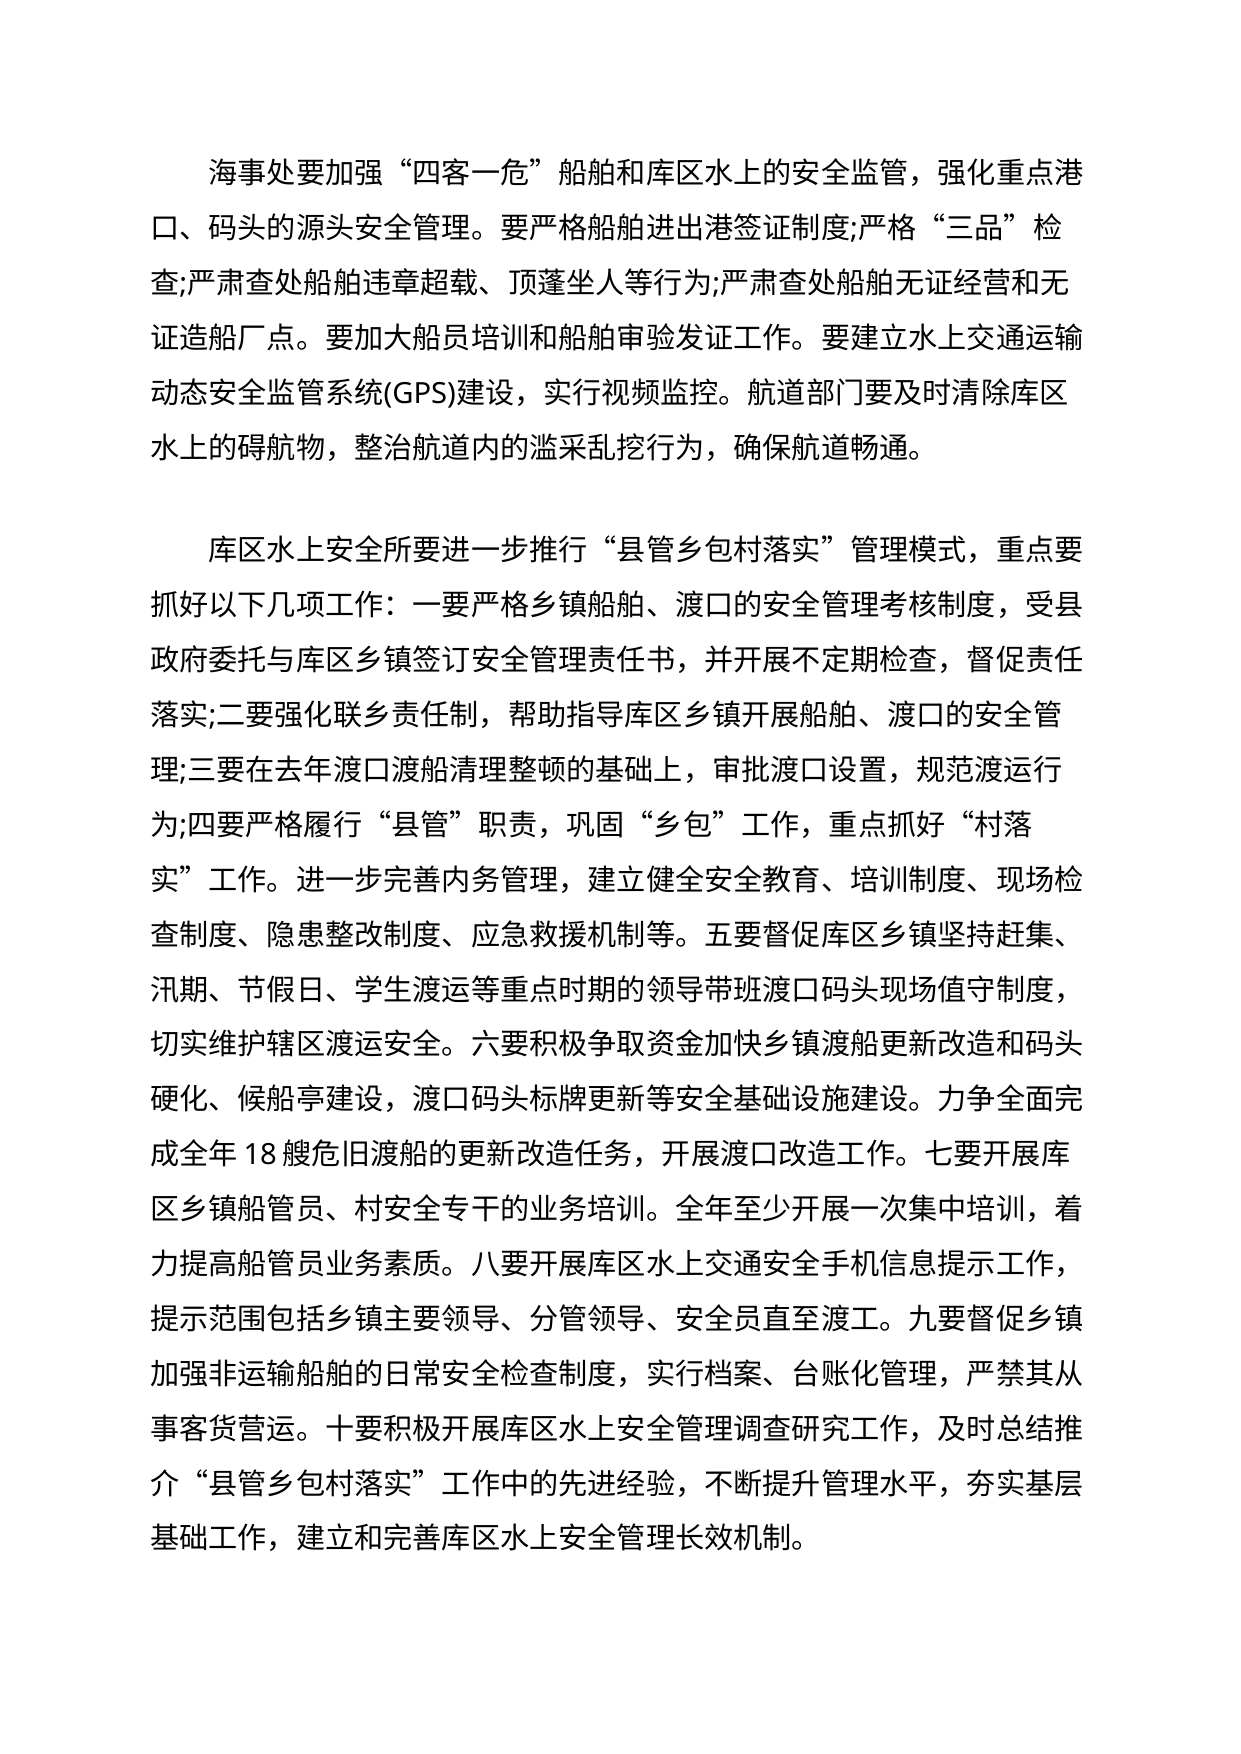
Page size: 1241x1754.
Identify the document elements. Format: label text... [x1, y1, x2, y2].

text 库区水上安全所要进一步推行“县管乡包村落实”管理模式，重点要抓好以下几项工作：一要严格乡镇船舶、渡口的安全管理考核制度，受县政府委托与库区乡镇签订安全管理责任书，并开展不定期检查，督促责任落实;二要强化联乡责任制，帮助指导库区乡镇开展船舶、渡口的安全管理;三要在去年渡口渡船清理整顿的基础上，审批渡口设置，规范渡运行为;四要严格履行“县管”职责，巩固“乡包”工作，重点抓好“村落实”工作。进一步完善内务管理，建立健全安全教育、培训制度、现场检查制度、隐患整改制度、应急救援机制等。五要督促库区乡镇坚持赶集、汛期、节假日、学生渡运等重点时期的领导带班渡口码头现场值守制度，切实维护辖区渡运安全。六要积极争取资金加快乡镇渡船更新改造和码头硬化、候船亭建设，渡口码头标牌更新等安全基础设施建设。力争全面完成全年18艘危旧渡船的更新改造任务，开展渡口改造工作。七要开展库区乡镇船管员、村安全专干的业务培训。全年至少开展一次集中培训，着力提高船管员业务素质。八要开展库区水上交通安全手机信息提示工作，提示范围包括乡镇主要领导、分管领导、安全员直至渡工。九要督促乡镇加强非运输船舶的日常安全检查制度，实行档案、台账化管理，严禁其从事客货营运。十要积极开展库区水上安全管理调查研究工作，及时总结推介“县管乡包村落实”工作中的先进经验，不断提升管理水平，夯实基层基础工作，建立和完善库区水上安全管理长效机制。 [150, 527, 1090, 1557]
text 海事处要加强“四客一危”船舶和库区水上的安全监管，强化重点港口、码头的源头安全管理。要严格船舶进出港签证制度;严格“三品”检查;严肃查处船舶违章超载、顶蓬坐人等行为;严肃查处船舶无证经营和无证造船厂点。要加大船员培训和船舶审验发证工作。要建立水上交通运输动态安全监管系统(GPS)建设，实行视频监控。航道部门要及时清除库区水上的碍航物，整治航道内的滥采乱挖行为，确保航道畅通。 [150, 150, 1090, 467]
